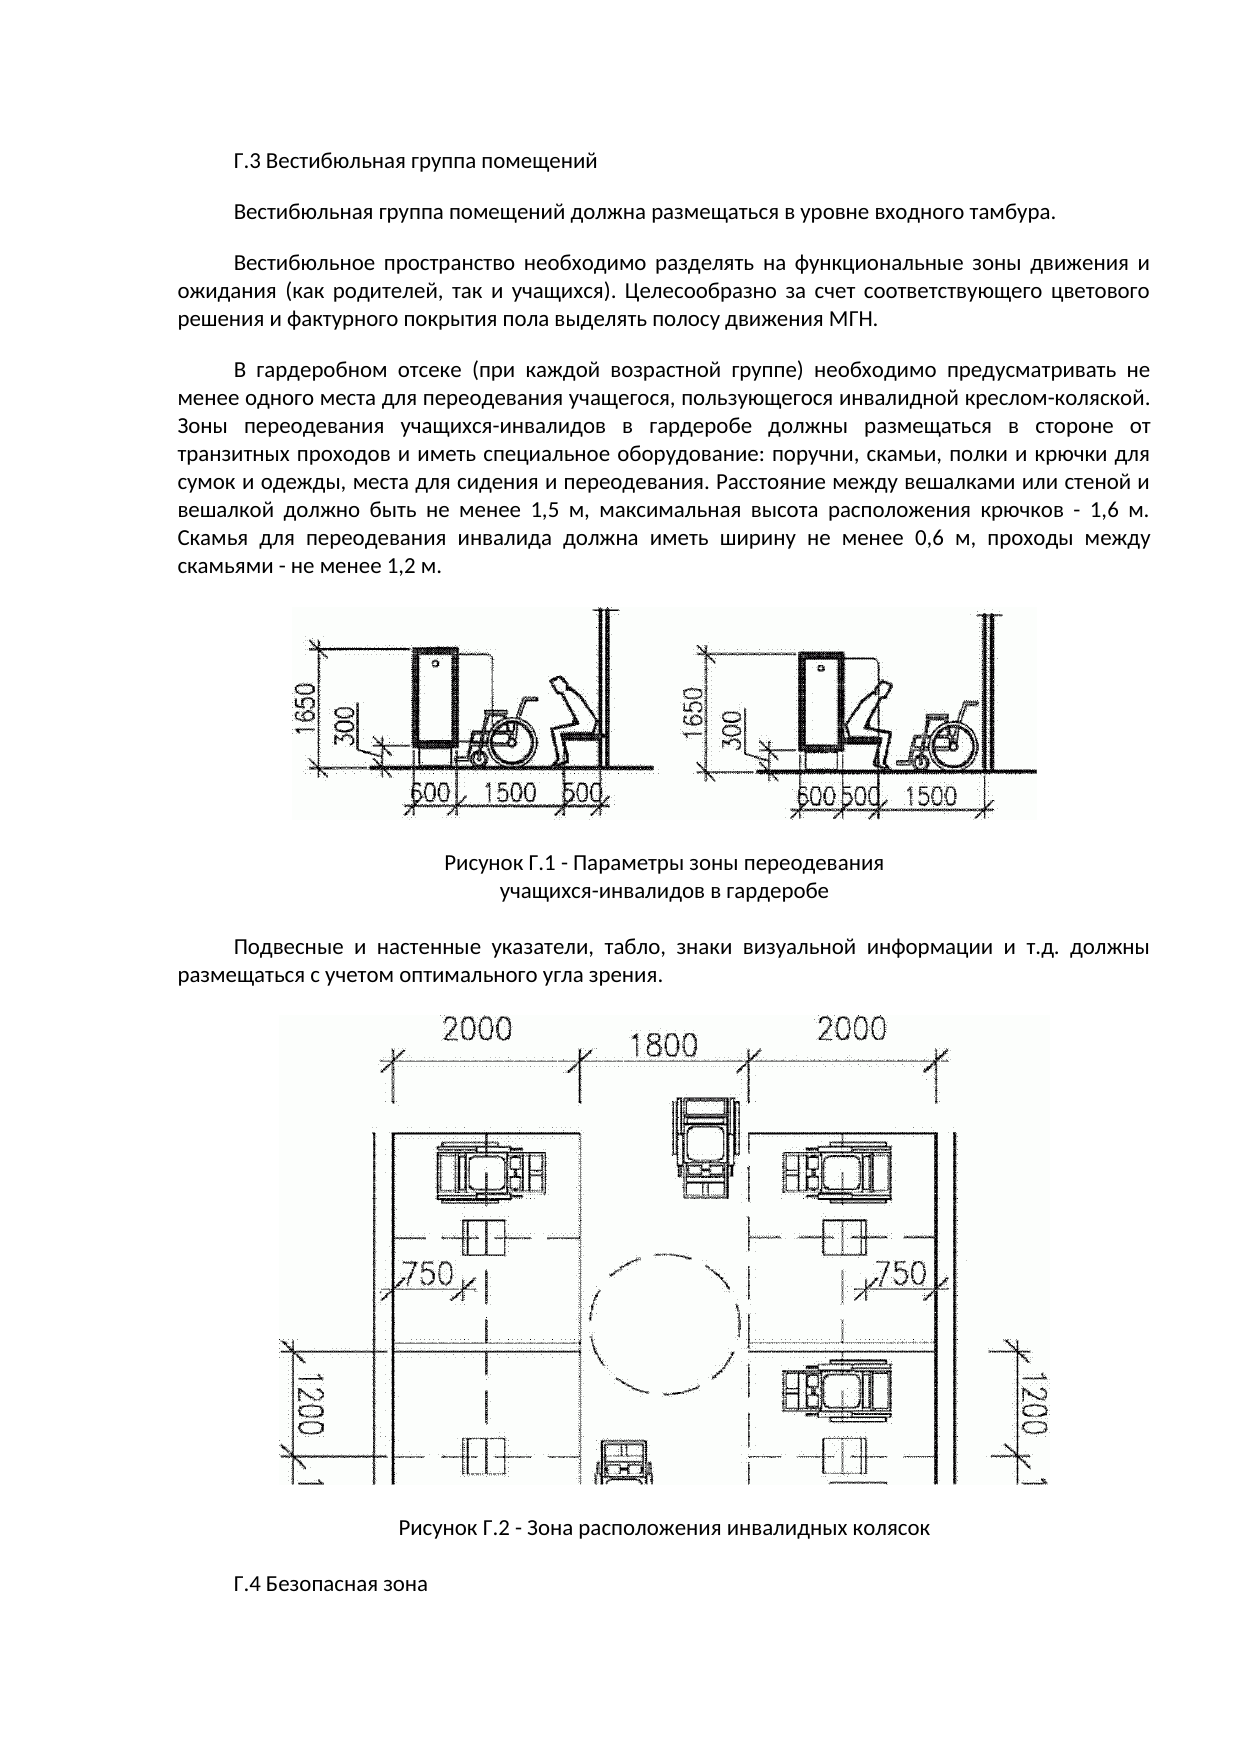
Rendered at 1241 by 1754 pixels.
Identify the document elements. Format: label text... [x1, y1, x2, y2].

picture [292, 607, 1037, 820]
text Подвесные и настенные указатели, табло, знаки визуальной информации и т.д. должны размещаться с учетом оптимального угла зрения. [177, 932, 1152, 988]
picture [279, 1015, 1050, 1485]
text В гардеробном отсеке (при каждой возрастной группе) необходимо предусматривать не менее одного места для переодевания учащегося, пользующегося инвалидной креслом-коляской. Зоны переодевания учащихся-инвалидов в гардеробе должны размещаться в стороне от транзитных проходов и иметь специальное оборудование: поручни, скамьи, полки и крючки для сумок и одежды, места для сидения и переодевания. Расстояние между вешалками или стеной и вешалкой должно быть не менее 1,5 м, максимальная высота расположения крючков - 1,6 м. Скамья для переодевания инвалида должна иметь ширину не менее 0,6 м, проходы между скамьями - не менее 1,2 м. [177, 355, 1152, 579]
text Рисунок Г.1 - Параметры зоны переодевания [177, 848, 1152, 876]
text Г.3 Вестибюльная группа помещений [177, 146, 1152, 174]
text Вестибюльная группа помещений должна размещаться в уровне входного тамбура. [177, 197, 1152, 225]
text Вестибюльное пространство необходимо разделять на функциональные зоны движения и ожидания (как родителей, так и учащихся). Целесообразно за счет соответствующего цветового решения и фактурного покрытия пола выделять полосу движения МГН. [177, 248, 1152, 332]
text Рисунок Г.2 - Зона расположения инвалидных колясок [177, 1513, 1152, 1541]
text Г.4 Безопасная зона [177, 1569, 1152, 1597]
text учащихся-инвалидов в гардеробе [177, 876, 1152, 904]
